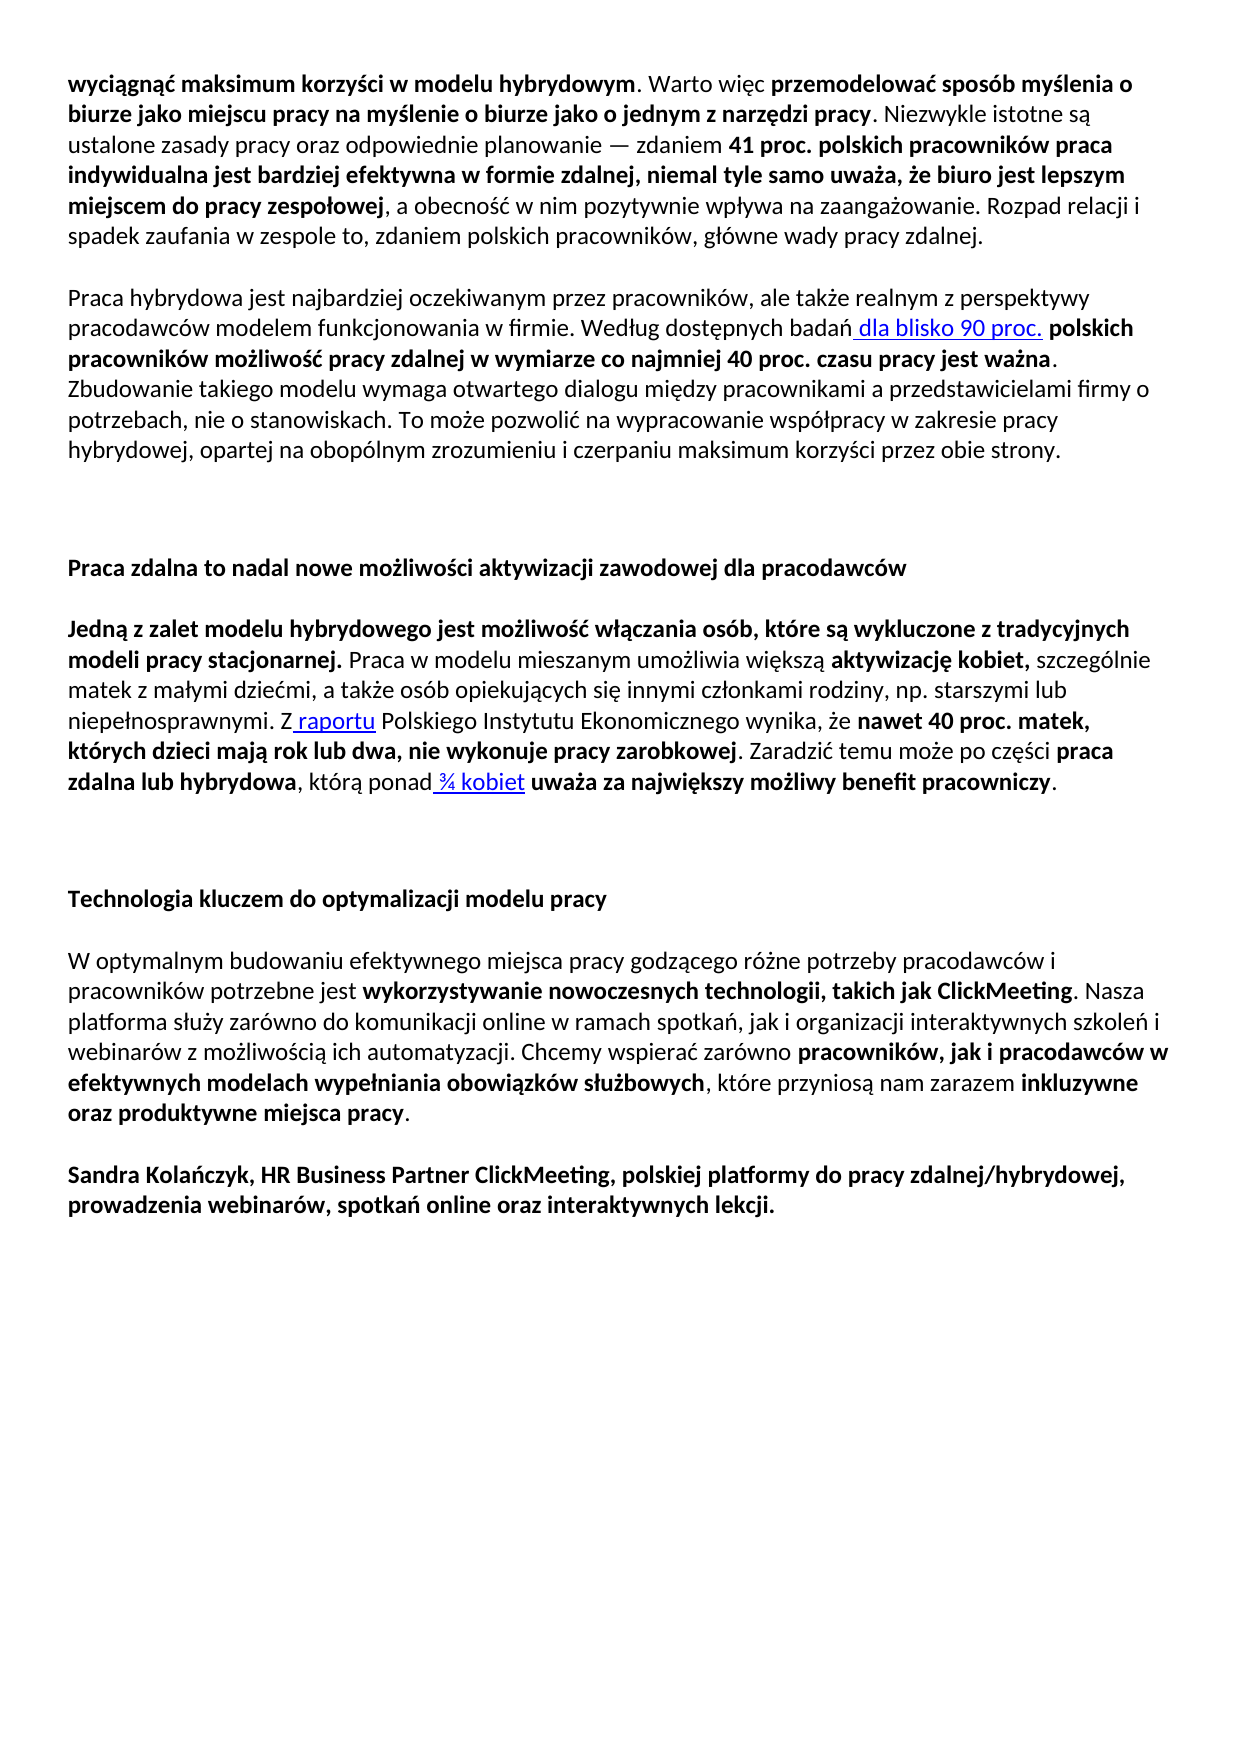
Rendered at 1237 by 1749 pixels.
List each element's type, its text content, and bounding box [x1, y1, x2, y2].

text Technologia kluczem do optymalizacji modelu pracy [68, 883, 1169, 913]
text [68, 68, 1169, 251]
text Praca zdalna to nadal nowe możliwości aktywizacji zawodowej dla pracodawców [68, 552, 1169, 582]
text Jedną z zalet modelu hybrydowego jest możliwość włączania osób, które są wykluczone z tradycyjnych modeli pracy stacjonarnej. Praca w modelu mieszanym umożliwia większą aktywizację kobiet, szczególnie matek z małymi dziećmi, a także osób opiekujących się innymi członkami rodziny, np. starszymi lub niepełnosprawnymi. Z raportu Polskiego Instytutu Ekonomicznego wynika, że nawet 40 proc. matek, których dzieci mają rok lub dwa, nie wykonuje pracy zarobkowej. Zaradzić temu może po części praca zdalna lub hybrydowa, którą ponad ¾ kobiet uważa za największy możliwy benefit pracowniczy. [68, 613, 1169, 797]
text Sandra Kolańczyk, HR Business Partner ClickMeeting, polskiej platformy do pracy zdalnej/hybrydowej, prowadzenia webinarów, spotkań online oraz interaktywnych lekcji. [68, 1159, 1169, 1220]
text Praca hybrydowa jest najbardziej oczekiwanym przez pracowników, ale także realnym z perspektywy pracodawców modelem funkcjonowania w firmie. Według dostępnych badań dla blisko 90 proc. polskich pracowników możliwość pracy zdalnej w wymiarze co najmniej 40 proc. czasu pracy jest ważna. Zbudowanie takiego modelu wymaga otwartego dialogu między pracownikami a przedstawicielami firmy o potrzebach, nie o stanowiskach. To może pozwolić na wypracowanie współpracy w zakresie pracy hybrydowej, opartej na obopólnym zrozumieniu i czerpaniu maksimum korzyści przez obie strony. [68, 282, 1169, 465]
text W optymalnym budowaniu efektywnego miejsca pracy godzącego różne potrzeby pracodawców i pracowników potrzebne jest wykorzystywanie nowoczesnych technologii, takich jak ClickMeeting. Nasza platforma służy zarówno do komunikacji online w ramach spotkań, jak i organizacji interaktywnych szkoleń i webinarów z możliwością ich automatyzacji. Chcemy wspierać zarówno pracowników, jak i pracodawców w efektywnych modelach wypełniania obowiązków służbowych, które przyniosą nam zarazem inkluzywne oraz produktywne miejsca pracy. [68, 945, 1169, 1128]
